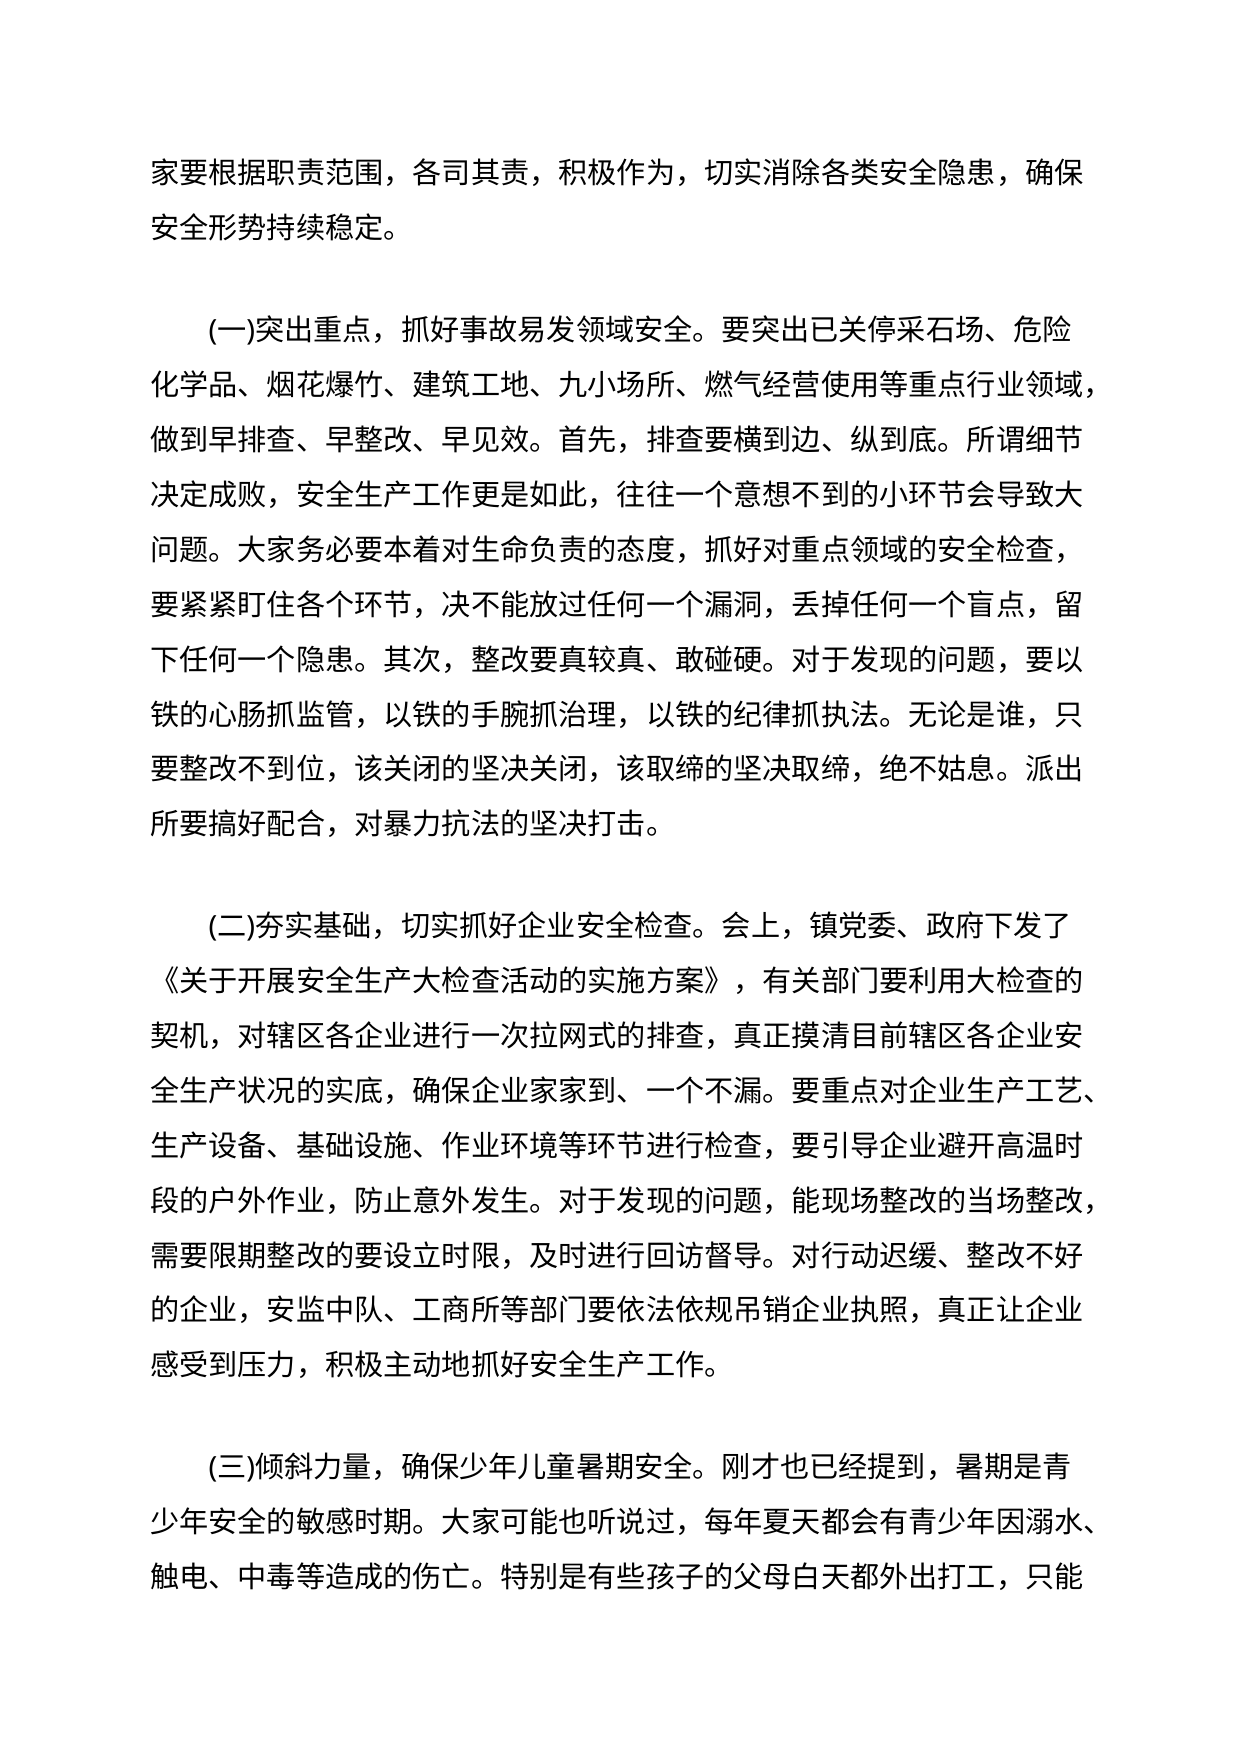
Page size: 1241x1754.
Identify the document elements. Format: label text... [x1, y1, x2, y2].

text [150, 1444, 1090, 1596]
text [150, 150, 1090, 247]
text (二)夯实基础，切实抓好企业安全检查。会上，镇党委、政府下发了《关于开展安全生产大检查活动的实施方案》，有关部门要利用大检查的契机，对辖区各企业进行一次拉网式的排查，真正摸清目前辖区各企业安全生产状况的实底，确保企业家家到、一个不漏。要重点对企业生产工艺、生产设备、基础设施、作业环境等环节进行检查，要引导企业避开高温时段的户外作业，防止意外发生。对于发现的问题，能现场整改的当场整改，需要限期整改的要设立时限，及时进行回访督导。对行动迟缓、整改不好的企业，安监中队、工商所等部门要依法依规吊销企业执照，真正让企业感受到压力，积极主动地抓好安全生产工作。 [150, 903, 1090, 1384]
text (一)突出重点，抓好事故易发领域安全。要突出已关停采石场、危险化学品、烟花爆竹、建筑工地、九小场所、燃气经营使用等重点行业领域，做到早排查、早整改、早见效。首先，排查要横到边、纵到底。所谓细节决定成败，安全生产工作更是如此，往往一个意想不到的小环节会导致大问题。大家务必要本着对生命负责的态度，抓好对重点领域的安全检查，要紧紧盯住各个环节，决不能放过任何一个漏洞，丢掉任何一个盲点，留下任何一个隐患。其次，整改要真较真、敢碰硬。对于发现的问题，要以铁的心肠抓监管，以铁的手腕抓治理，以铁的纪律抓执法。无论是谁，只要整改不到位，该关闭的坚决关闭，该取缔的坚决取缔，绝不姑息。派出所要搞好配合，对暴力抗法的坚决打击。 [150, 307, 1090, 843]
